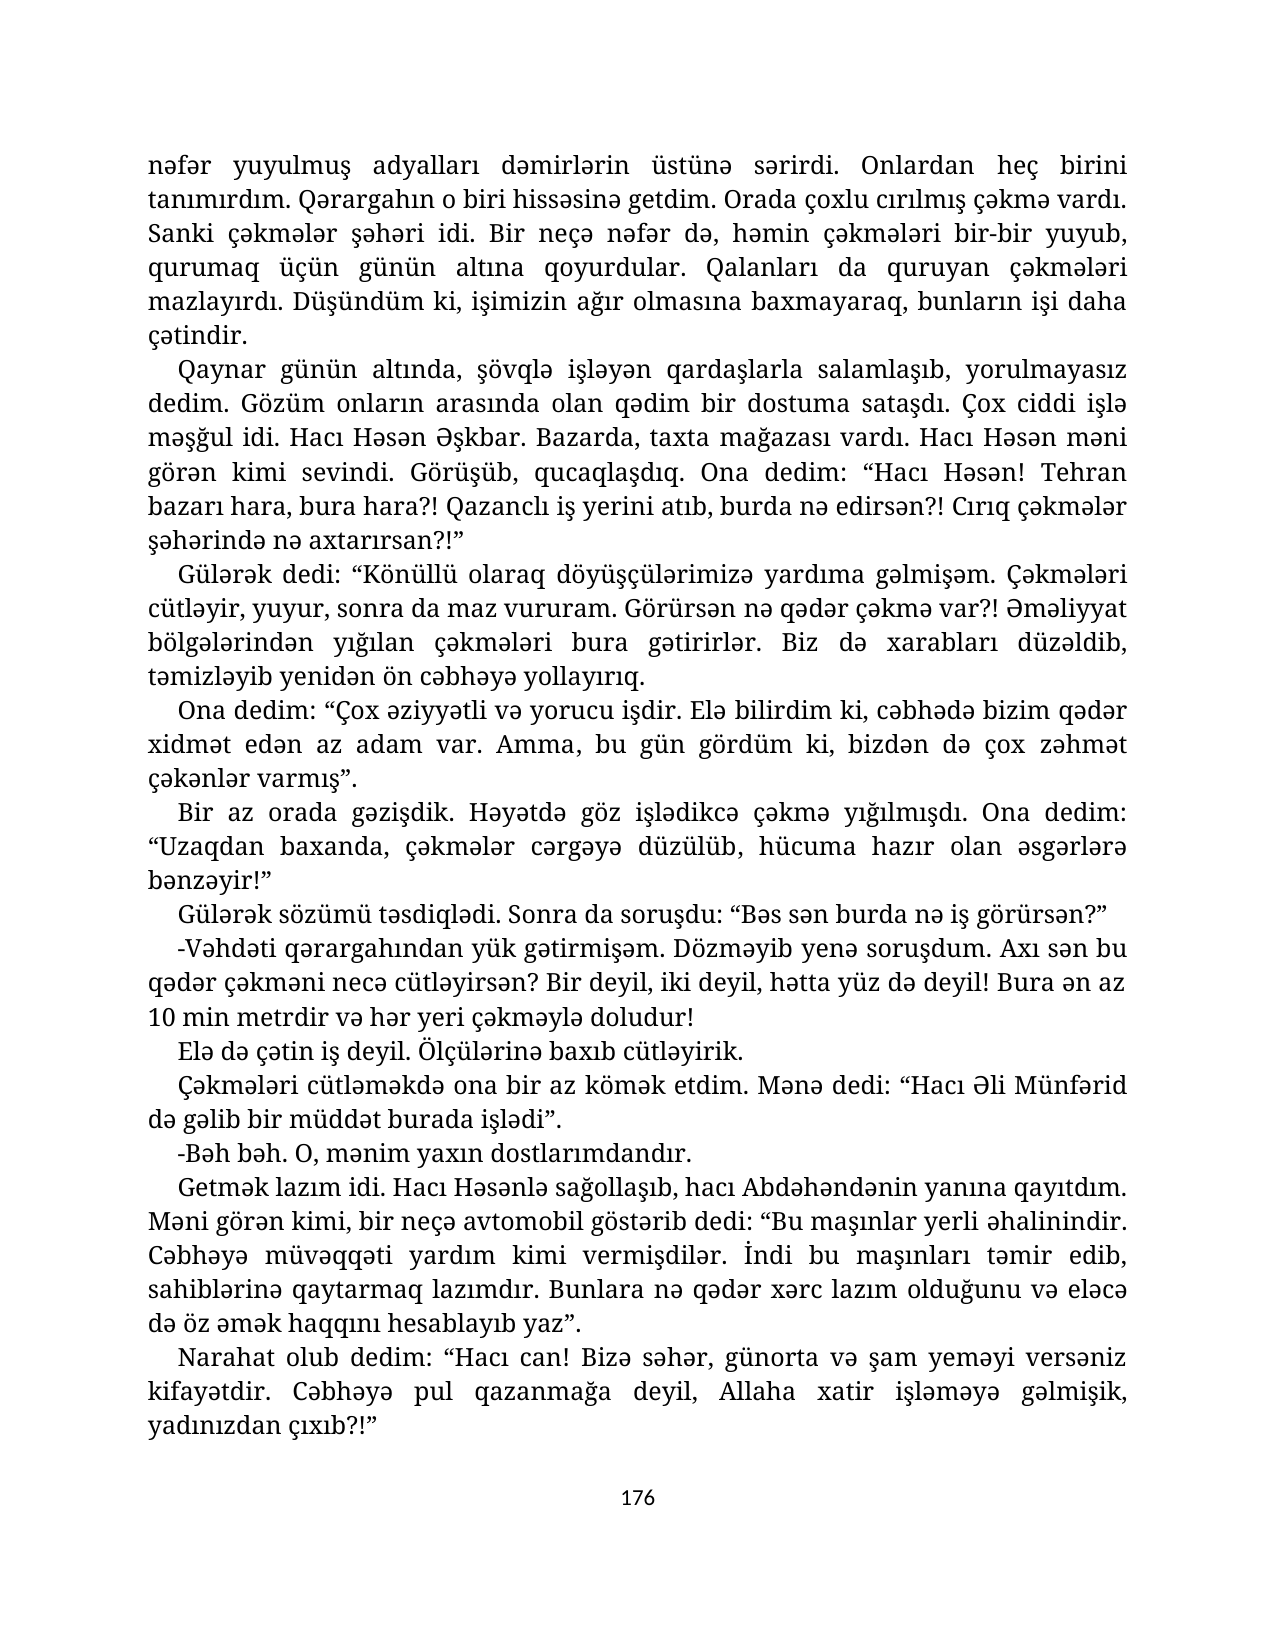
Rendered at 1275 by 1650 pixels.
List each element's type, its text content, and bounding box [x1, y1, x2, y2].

text Bir az orada gəzişdik. Həyətdə göz işlədikcə çəkmə yığılmışdı. Ona dedim: “Uzaqdan baxanda, çəkmələr cərgəyə düzülüb, hücuma hazır olan əsgərlərə bənzəyir!” [148, 795, 1127, 897]
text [148, 148, 1127, 352]
text Ona dedim: “Çox əziyyətli və yorucu işdir. Elə bilirdim ki, cəbhədə bizim qədər xidmət edən az adam var. Amma, bu gün gördüm ki, bizdən də çox zəhmət çəkənlər varmış”. [148, 693, 1127, 795]
text Getmək lazım idi. Hacı Həsənlə sağollaşıb, hacı Abdəhəndənin yanına qayıtdım. Məni görən kimi, bir neçə avtomobil göstərib dedi: “Bu maşınlar yerli əhalinindir. Cəbhəyə müvəqqəti yardım kimi vermişdilər. İndi bu maşınları təmir edib, sahiblərinə qaytarmaq lazımdır. Bunlara nə qədər xərc lazım olduğunu və eləcə də öz əmək haqqını hesablayıb yaz”. [148, 1169, 1127, 1340]
text Gülərək dedi: “Könüllü olaraq döyüşçülərimizə yardıma gəlmişəm. Çəkmələri cütləyir, yuyur, sonra da maz vururam. Görürsən nə qədər çəkmə var?! Əməliyyat bölgələrindən yığılan çəkmələri bura gətirirlər. Biz də xarabları düzəldib, təmizləyib yenidən ön cəbhəyə yollayırıq. [148, 556, 1127, 693]
text -Bəh bəh. O, mənim yaxın dostlarımdandır. [148, 1135, 1127, 1169]
text Çəkmələri cütləməkdə ona bir az kömək etdim. Mənə dedi: “Hacı Əli Münfərid də gəlib bir müddət burada işlədi”. [148, 1067, 1127, 1135]
text Narahat olub dedim: “Hacı can! Bizə səhər, günorta və şam yeməyi versəniz kifayətdir. Cəbhəyə pul qazanmağa deyil, Allaha xatir işləməyə gəlmişik, yadınızdan çıxıb?!” [148, 1340, 1127, 1442]
text -Vəhdəti qərargahından yük gətirmişəm. Dözməyib yenə soruşdum. Axı sən bu qədər çəkməni necə cütləyirsən? Bir deyil, iki deyil, hətta yüz də deyil! Bura ən az 10 min metrdir və hər yeri çəkməylə doludur! [148, 931, 1127, 1033]
text Qaynar günün altında, şövqlə işləyən qardaşlarla salamlaşıb, yorulmayasız dedim. Gözüm onların arasında olan qədim bir dostuma sataşdı. Çox ciddi işlə məşğul idi. Hacı Həsən Əşkbar. Bazarda, taxta mağazası vardı. Hacı Həsən məni görən kimi sevindi. Görüşüb, qucaqlaşdıq. Ona dedim: “Hacı Həsən! Tehran bazarı hara, bura hara?! Qazanclı iş yerini atıb, burda nə edirsən?! Cırıq çəkmələr şəhərində nə axtarırsan?!” [148, 352, 1127, 556]
text Gülərək sözümü təsdiqlədi. Sonra da soruşdu: “Bəs sən burda nə iş görürsən?” [148, 897, 1127, 931]
text Elə də çətin iş deyil. Ölçülərinə baxıb cütləyirik. [148, 1033, 1127, 1067]
